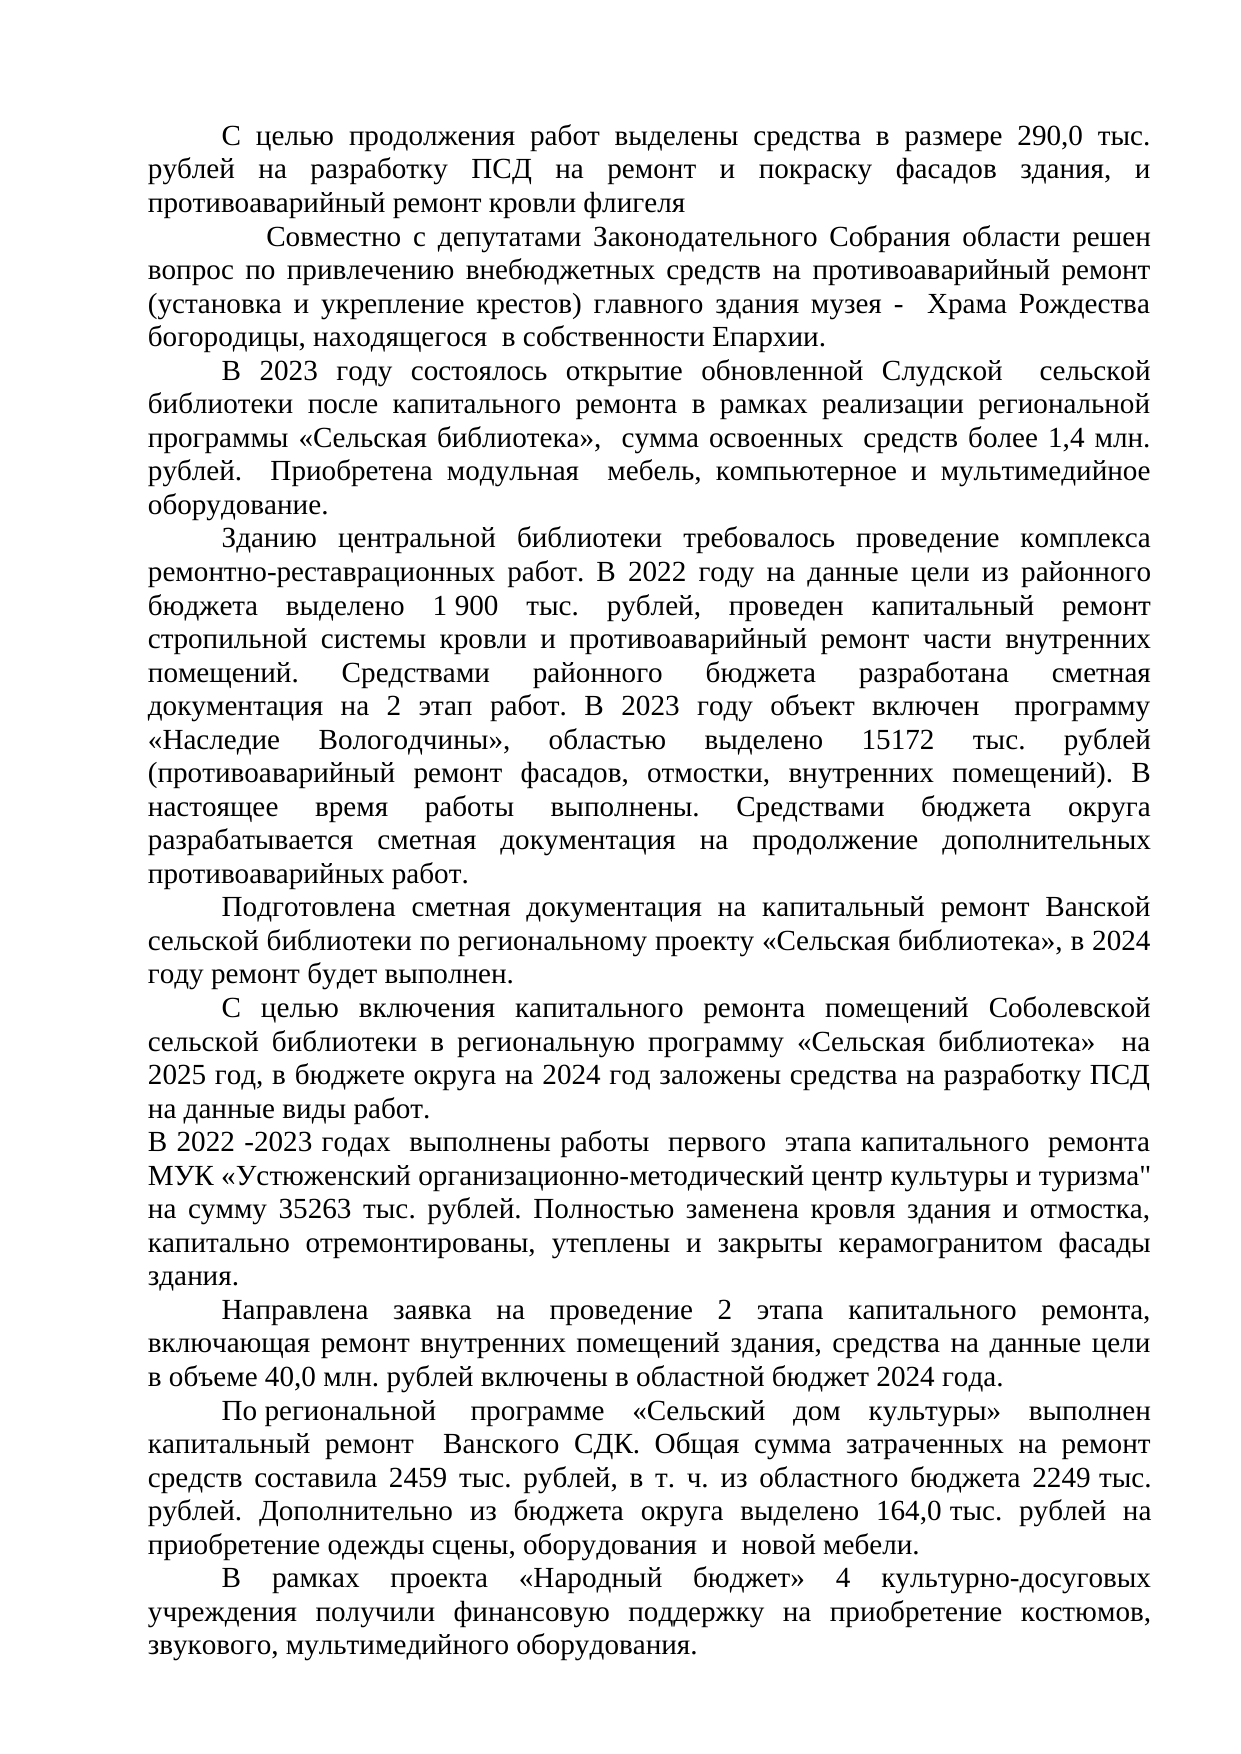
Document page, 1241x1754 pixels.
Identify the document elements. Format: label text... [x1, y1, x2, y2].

text Подготовлена сметная документация на капитальный ремонт Ванской сельской библиотеки по региональному проекту «Сельская библиотека», в 2024 году ремонт будет выполнен. [148, 889, 1152, 990]
text С целью включения капитального ремонта помещений Соболевской сельской библиотеки в региональную программу «Сельская библиотека» на 2025 год, в бюджете округа на 2024 год заложены средства на разработку ПСД на данные виды работ. [148, 990, 1152, 1124]
text С целью продолжения работ выделены средства в размере 290,0 тыс. рублей на разработку ПСД на ремонт и покраску фасадов здания, и противоаварийный ремонт кровли флигеля [148, 118, 1152, 219]
text Направлена заявка на проведение 2 этапа капитального ремонта, включающая ремонт внутренних помещений здания, средства на данные цели в объеме 40,0 млн. рублей включены в областной бюджет 2024 года. [148, 1292, 1152, 1393]
text Зданию центральной библиотеки требовалось проведение комплекса ремонтно-реставрационных работ. В 2022 году на данные цели из районного бюджета выделено 1 900 тыс. рублей, проведен капитальный ремонт стропильной системы кровли и противоаварийный ремонт части внутренних помещений. Средствами районного бюджета разработана сметная документация на 2 этап работ. В 2023 году объект включен программу «Наследие Вологодчины», областью выделено 15172 тыс. рублей (противоаварийный ремонт фасадов, отмостки, внутренних помещений). В настоящее время работы выполнены. Средствами бюджета округа разрабатывается сметная документация на продолжение дополнительных противоаварийных работ. [148, 521, 1152, 889]
text В 2023 году состоялось открытие обновленной Слудской сельской библиотеки после капитального ремонта в рамках реализации региональной программы «Сельская библиотека», сумма освоенных средств более 1,4 млн. рублей. Приобретена модульная мебель, компьютерное и мультимедийное оборудование. [148, 353, 1152, 521]
text В 2022 -2023 годах выполнены работы первого этапа капитального ремонта МУК «Устюженский организационно-методический центр культуры и туризма" на сумму 35263 тыс. рублей. Полностью заменена кровля здания и отмостка, капитально отремонтированы, утеплены и закрыты керамогранитом фасады здания. [148, 1124, 1152, 1292]
text Совместно с депутатами Законодательного Собрания области решен вопрос по привлечению внебюджетных средств на противоаварийный ремонт (установка и укрепление крестов) главного здания музея - Храма Рождества богородицы, находящегося в собственности Епархии. [148, 219, 1152, 353]
text В рамках проекта «Народный бюджет» 4 культурно-досуговых учреждения получили финансовую поддержку на приобретение костюмов, звукового, мультимедийного оборудования. [148, 1560, 1152, 1661]
text По региональной программе «Сельский дом культуры» выполнен капитальный ремонт Ванского СДК. Общая сумма затраченных на ремонт средств составила 2459 тыс. рублей, в т. ч. из областного бюджета 2249 тыс. рублей. Дополнительно из бюджета округа выделено 164,0 тыс. рублей на приобретение одежды сцены, оборудования и новой мебели. [148, 1393, 1152, 1560]
